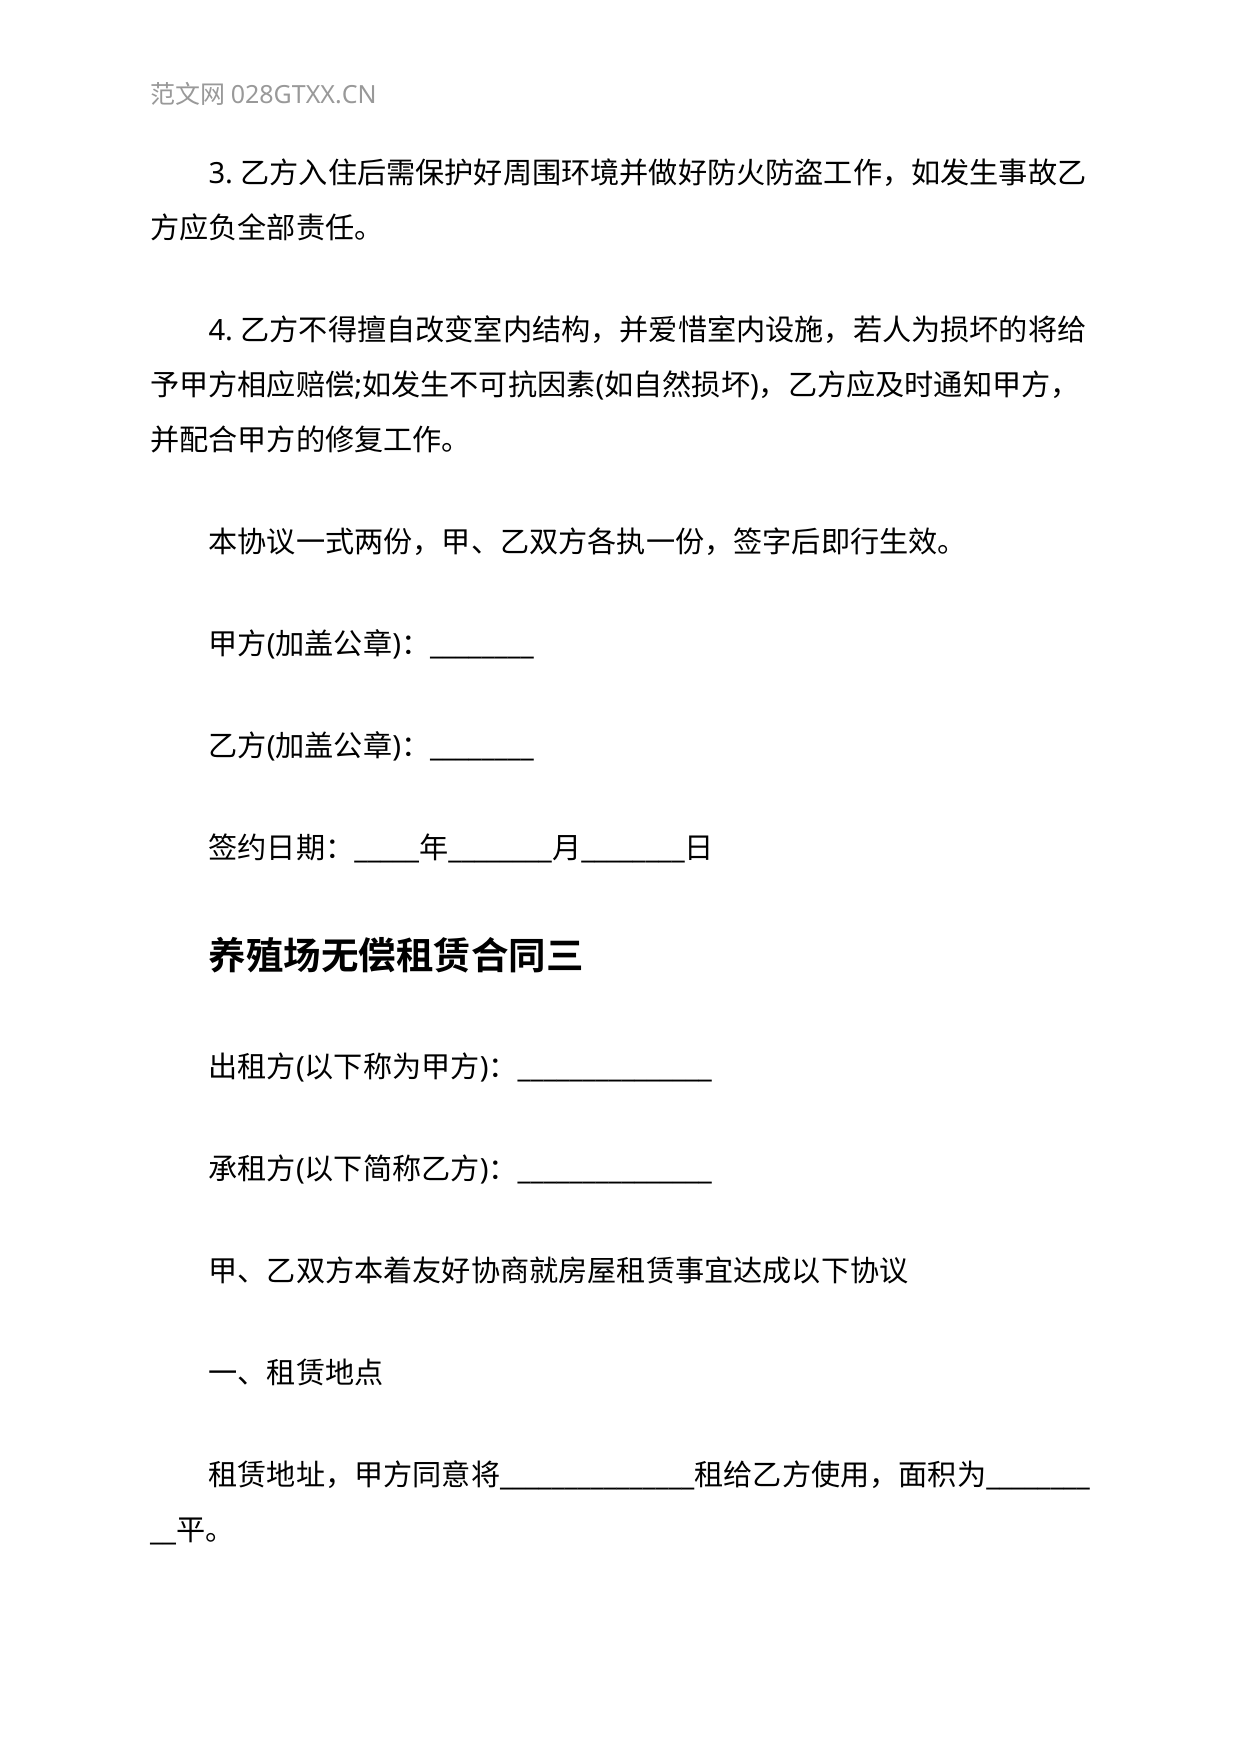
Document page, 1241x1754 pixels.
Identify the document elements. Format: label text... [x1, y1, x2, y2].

text 4. 乙方不得擅自改变室内结构，并爱惜室内设施，若人为损坏的将给予甲方相应赔偿;如发生不可抗因素(如自然损坏)，乙方应及时通知甲方，并配合甲方的修复工作。 [150, 307, 1090, 459]
text 甲、乙双方本着友好协商就房屋租赁事宜达成以下协议 [150, 1248, 1090, 1290]
text 3. 乙方入住后需保护好周围环境并做好防火防盗工作，如发生事故乙方应负全部责任。 [150, 150, 1090, 247]
text 出租方(以下称为甲方)：_______________ [150, 1044, 1090, 1086]
text 甲方(加盖公章)：________ [150, 620, 1090, 663]
text 乙方(加盖公章)：________ [150, 722, 1090, 765]
text 签约日期：_____年________月________日 [150, 824, 1090, 867]
text 承租方(以下简称乙方)：_______________ [150, 1146, 1090, 1188]
text 本协议一式两份，甲、乙双方各执一份，签字后即行生效。 [150, 518, 1090, 561]
text 养殖场无偿租赁合同三 [150, 926, 1090, 981]
text 租赁地址，甲方同意将_______________租给乙方使用，面积为__________平。 [150, 1451, 1090, 1548]
text 一、租赁地点 [150, 1349, 1090, 1392]
